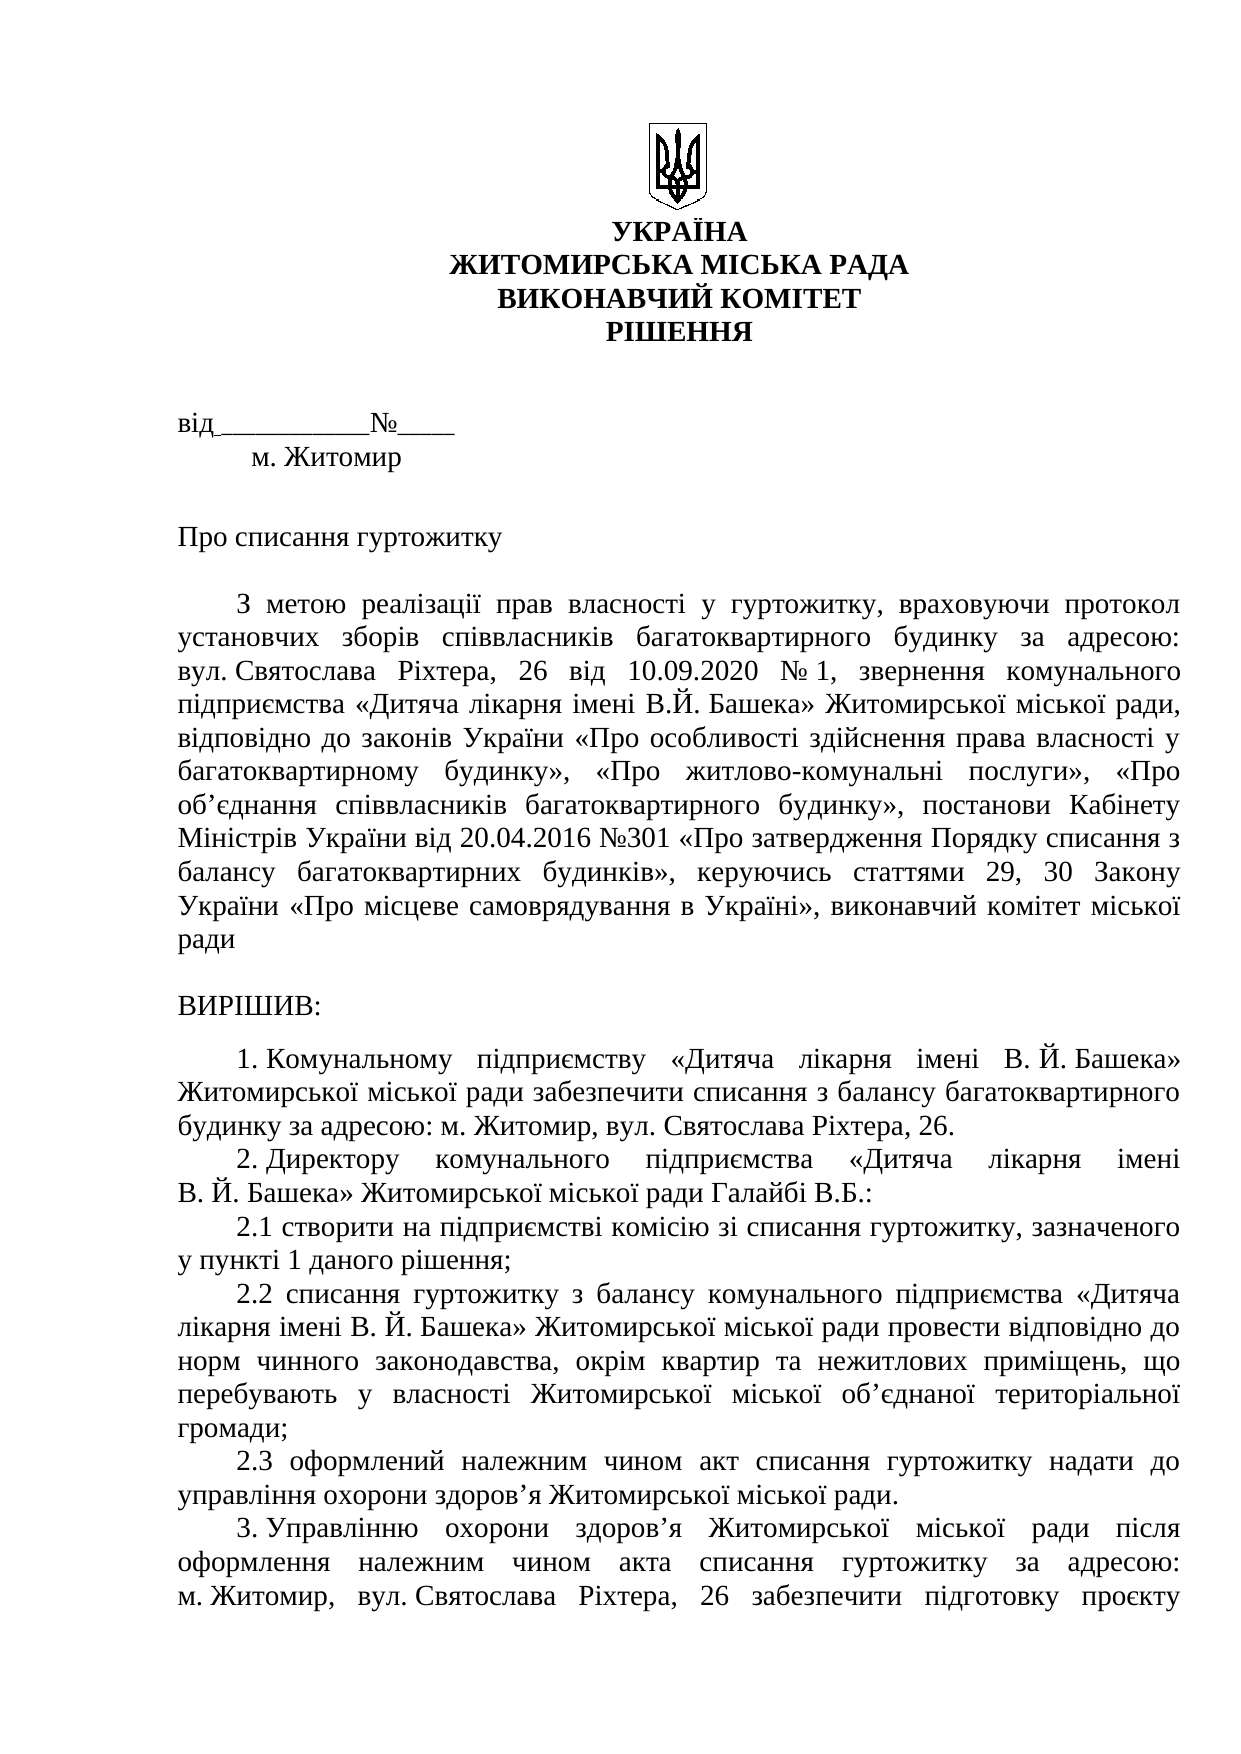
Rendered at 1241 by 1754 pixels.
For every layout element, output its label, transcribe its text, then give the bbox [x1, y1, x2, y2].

text РІШЕННЯ [177, 314, 1181, 348]
text Про списання гуртожитку [177, 519, 1181, 552]
list 2.3 оформлений належним чином акт списання гуртожитку надати до управління охорони здоров’я Житомирської міської ради. [177, 1443, 1181, 1511]
text УКРАЇНА [177, 214, 1181, 247]
text м. Житомир [177, 439, 1181, 473]
text ВИРІШИВ: [177, 988, 1181, 1022]
text З метою реалізації прав власності у гуртожитку, враховуючи протокол установчих зборів співвласників багатоквартирного будинку за адресою: вул. Святослава Ріхтера, 26 від 10.09.2020 № 1, звернення комунального підприємства «Дитяча лікарня імені В.Й. Башека» Житомирської міської ради, відповідно до законів України «Про особливості здійснення права власності у багатоквартирному будинку», «Про житлово-комунальні послуги», «Про об’єднання співвласників багатоквартирного будинку», постанови Кабінету Міністрів України від 20.04.2016 №301 «Про затвердження Порядку списання з балансу багатоквартирних будинків», керуючись статтями 29, 30 Закону України «Про місцеве самоврядування в Україні», виконавчий комітет міської ради [177, 586, 1181, 955]
list Директору комунального підприємства «Дитяча лікарня імені В. Й. Башека» Житомирської міської ради Галайбі В.Б.: [177, 1142, 1181, 1209]
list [177, 1511, 1181, 1611]
text від _____________№_____ [177, 406, 1181, 439]
list 2.1 створити на підприємстві комісію зі списання гуртожитку, зазначеного у пункті 1 даного рішення; [177, 1209, 1181, 1276]
text ВИКОНАВЧИЙ КОМІТЕТ [177, 281, 1181, 314]
list 2.2 списання гуртожитку з балансу комунального підприємства «Дитяча лікарня імені В. Й. Башека» Житомирської міської ради провести відповідно до норм чинного законодавства, окрім квартир та нежитлових приміщень, що перебувають у власності Житомирської міської об’єднаної територіальної громади; [177, 1276, 1181, 1443]
text ЖИТОМИРСЬКА МІСЬКА РАДА [177, 247, 1181, 281]
list Комунальному підприємству «Дитяча лікарня імені В. Й. Башека» Житомирської міської ради забезпечити списання з балансу багатоквартирного будинку за адресою: м. Житомир, вул. Святослава Ріхтера, 26. [177, 1041, 1181, 1142]
